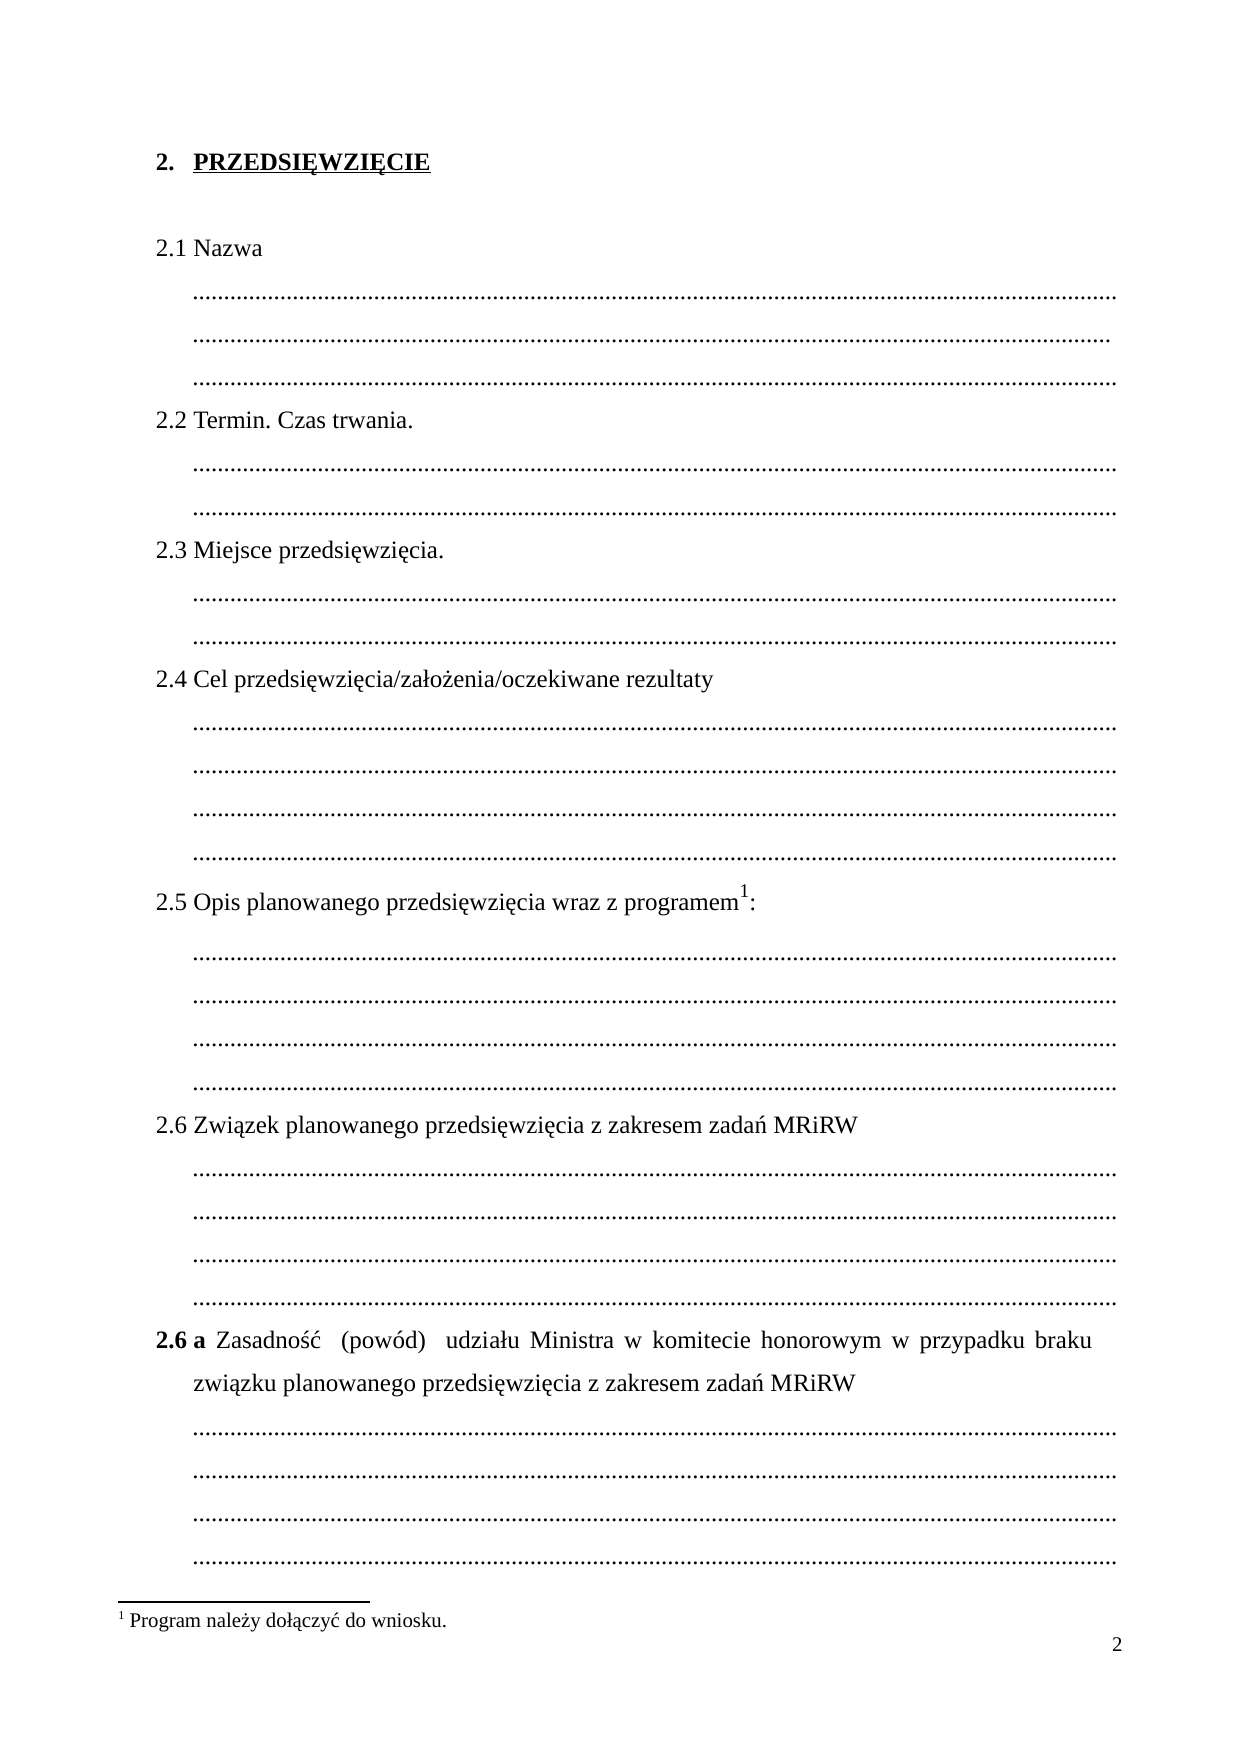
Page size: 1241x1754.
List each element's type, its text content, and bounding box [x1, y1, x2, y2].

list PRZEDSIĘWZIĘCIE [156, 147, 1122, 175]
text .................................................................................................................................................... .................................................................................................................................................... [192, 707, 1122, 779]
text .................................................................................................................................................... [192, 362, 1122, 391]
list Cel przedsięwzięcia/założenia/oczekiwane rezultaty [156, 664, 1122, 693]
text .................................................................................................................................................... [192, 837, 1122, 865]
text .................................................................................................................................................... .................................................................................................................................................... [192, 937, 1122, 1009]
text .................................................................................................................................................... .................................................................................................................................................... [192, 1153, 1122, 1225]
text .................................................................................................................................................... [192, 1282, 1122, 1311]
list Nazwa [156, 233, 1122, 262]
text .................................................................................................................................................... .................................................................................................................................................... .................................................................................................................................................... [192, 1412, 1122, 1527]
text .................................................................................................................................................... [192, 448, 1122, 477]
list Miejsce przedsięwzięcia. [156, 535, 1122, 563]
text .................................................................................................................................................... [192, 492, 1122, 520]
text .................................................................................................................................................... [192, 1023, 1122, 1052]
text .................................................................................................................................................... [192, 793, 1122, 822]
list Termin. Czas trwania. [156, 405, 1122, 434]
text .................................................................................................................................................... [192, 1239, 1122, 1268]
list Związek planowanego przedsięwzięcia z zakresem zadań MRiRW [156, 1110, 1122, 1138]
text .................................................................................................................................................... [192, 1541, 1122, 1570]
text .................................................................................................................................................... .................................................................................................................................................... [192, 578, 1122, 650]
text .................................................................................................................................................... [192, 1067, 1122, 1095]
list a Zasadność (powód) udziału Ministra w komitecie honorowym w przypadku braku związku planowanego przedsięwzięcia z zakresem zadań MRiRW [156, 1325, 1093, 1397]
text .................................................................................................................................................... ................................................................................................................................................... [192, 276, 1122, 348]
list Opis planowanego przedsięwzięcia wraz z programem: [156, 880, 1122, 918]
